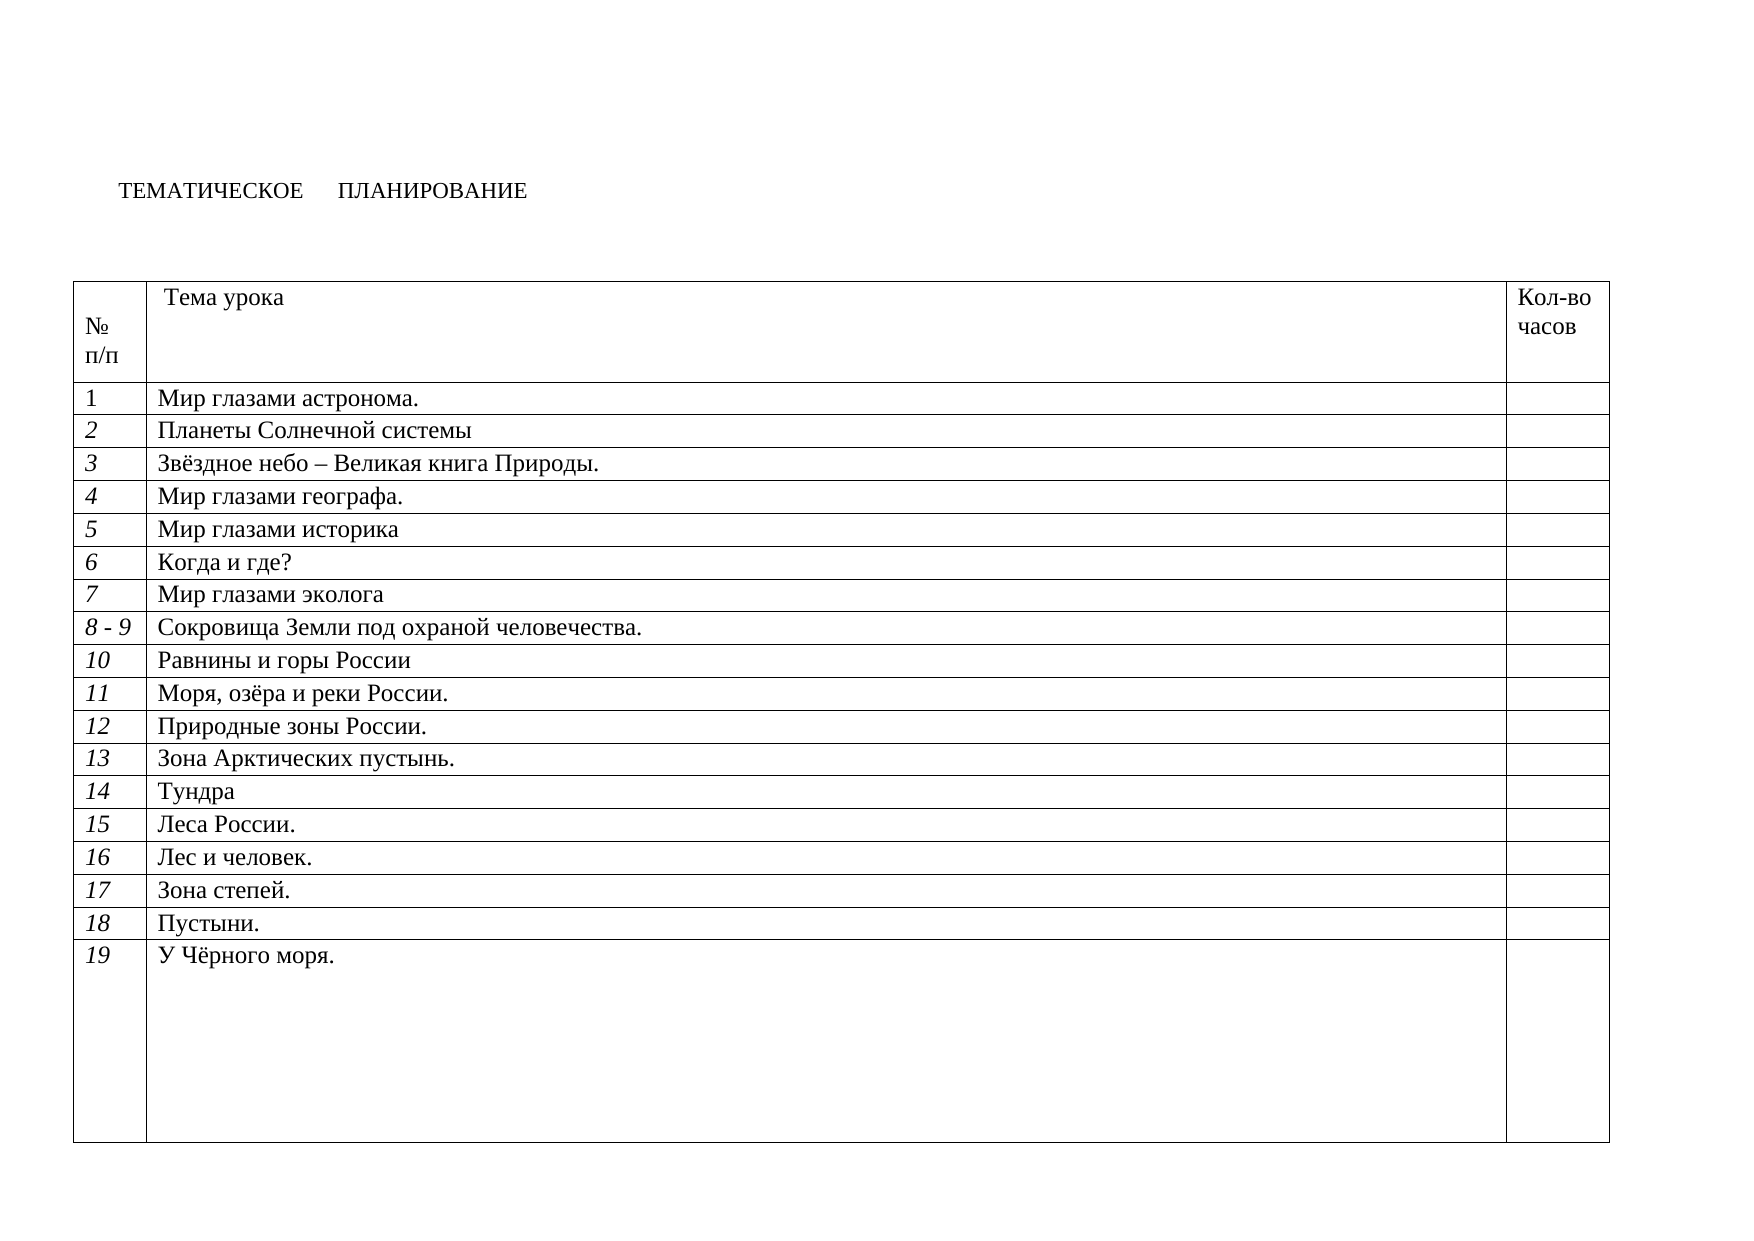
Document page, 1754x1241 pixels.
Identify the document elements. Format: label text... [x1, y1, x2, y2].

table_cell 4 [74, 481, 146, 513]
text ТЕМАТИЧЕСКОЕ ПЛАНИРОВАНИЕ [118, 177, 1636, 203]
table_cell Мир глазами астронома. [147, 383, 1506, 414]
table_cell [1507, 744, 1609, 775]
table_cell Звёздное небо – Великая книга Природы. [147, 448, 1506, 480]
table_cell Тундра [147, 776, 1506, 808]
table_cell 1 [74, 383, 146, 414]
table_cell Пустыни. [147, 908, 1506, 939]
table_cell 13 [74, 744, 146, 775]
table_cell 5 [74, 514, 146, 546]
table_cell Зона степей. [147, 875, 1506, 907]
table_cell 14 [74, 776, 146, 808]
table_cell [1507, 645, 1609, 677]
table_cell 3 [74, 448, 146, 480]
table_cell Планеты Солнечной системы [147, 415, 1506, 447]
table_cell Сокровища Земли под охраной человечества. [147, 612, 1506, 644]
table_cell Зона Арктических пустынь. [147, 744, 1506, 775]
table_cell [1507, 448, 1609, 480]
table_cell Равнины и горы России [147, 645, 1506, 677]
table_cell Леса России. [147, 809, 1506, 841]
table_cell 11 [74, 678, 146, 710]
table_cell 2 [74, 415, 146, 447]
table_cell [1507, 908, 1609, 939]
table_cell [1507, 809, 1609, 841]
table_cell 12 [74, 711, 146, 742]
table_cell 19 [74, 940, 146, 1142]
table_header № п/п [74, 282, 146, 382]
table_cell Мир глазами эколога [147, 580, 1506, 611]
table_cell [1507, 612, 1609, 644]
table_cell 7 [74, 580, 146, 611]
table_cell [1507, 547, 1609, 578]
table_cell У Чёрного моря. [147, 940, 1506, 1142]
table_cell Моря, озёра и реки России. [147, 678, 1506, 710]
table_header Кол-во часов [1507, 282, 1609, 382]
table_cell Мир глазами историка [147, 514, 1506, 546]
table_cell [1507, 481, 1609, 513]
table_cell [1507, 940, 1609, 1142]
table_cell 18 [74, 908, 146, 939]
table_cell 17 [74, 875, 146, 907]
table_cell [1507, 383, 1609, 414]
table_cell 8 - 9 [74, 612, 146, 644]
table_cell Лес и человек. [147, 842, 1506, 874]
table_cell 10 [74, 645, 146, 677]
table_cell [1507, 875, 1609, 907]
table_cell [1507, 678, 1609, 710]
table_cell 6 [74, 547, 146, 578]
table_cell [1507, 842, 1609, 874]
table_cell Когда и где? [147, 547, 1506, 578]
table_cell 16 [74, 842, 146, 874]
table_cell [1507, 415, 1609, 447]
table_cell Природные зоны России. [147, 711, 1506, 742]
table_cell [1507, 580, 1609, 611]
table_cell [1507, 776, 1609, 808]
table_cell 15 [74, 809, 146, 841]
table_header Тема урока [147, 282, 1506, 382]
table_cell [1507, 711, 1609, 742]
table_cell Мир глазами географа. [147, 481, 1506, 513]
table_cell [1507, 514, 1609, 546]
